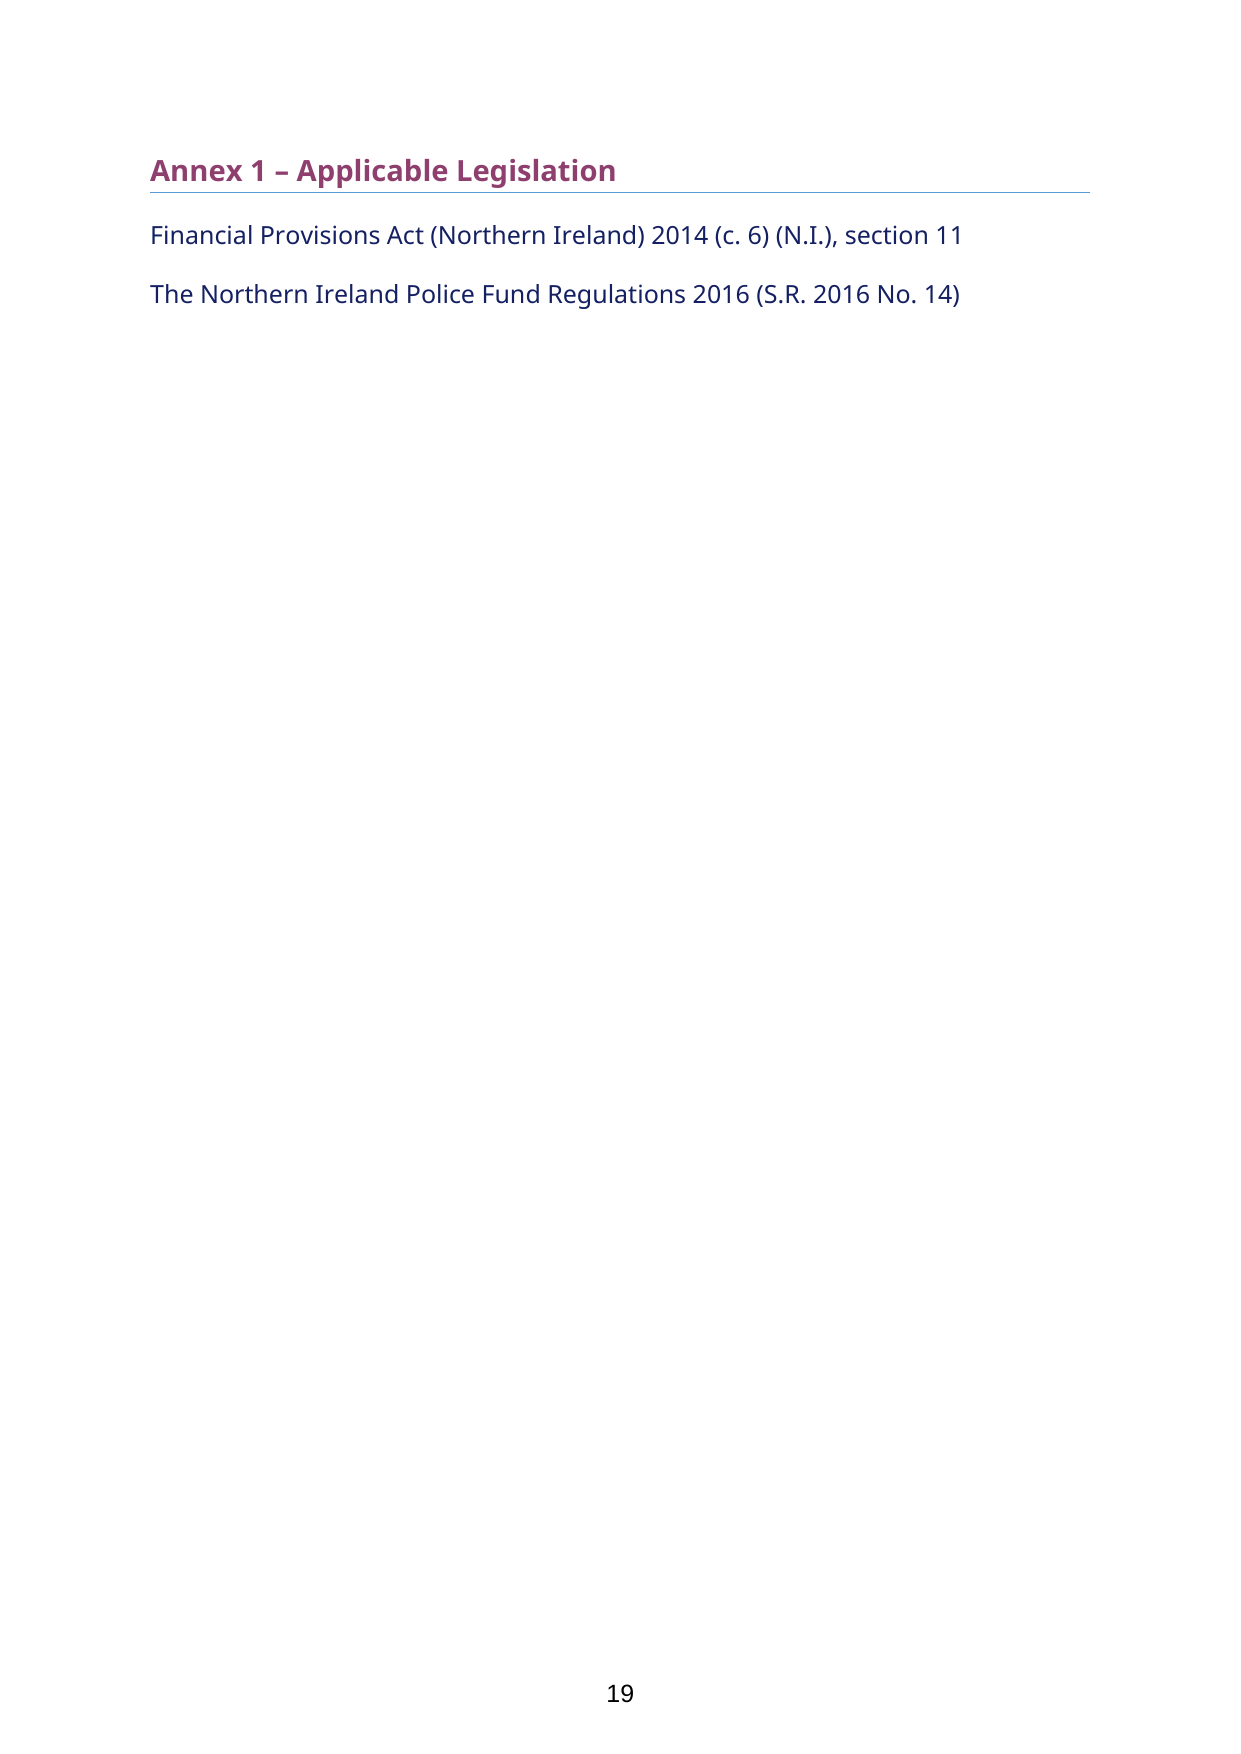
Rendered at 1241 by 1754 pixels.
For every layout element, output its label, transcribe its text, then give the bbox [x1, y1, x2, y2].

subtitle Annex 1 – Applicable Legislation [150, 150, 1090, 192]
text Financial Provisions Act (Northern Ireland) 2014 (c. 6) (N.I.), section 11 [150, 218, 1090, 252]
text The Northern Ireland Police Fund Regulations 2016 (S.R. 2016 No. 14) [150, 277, 1090, 311]
